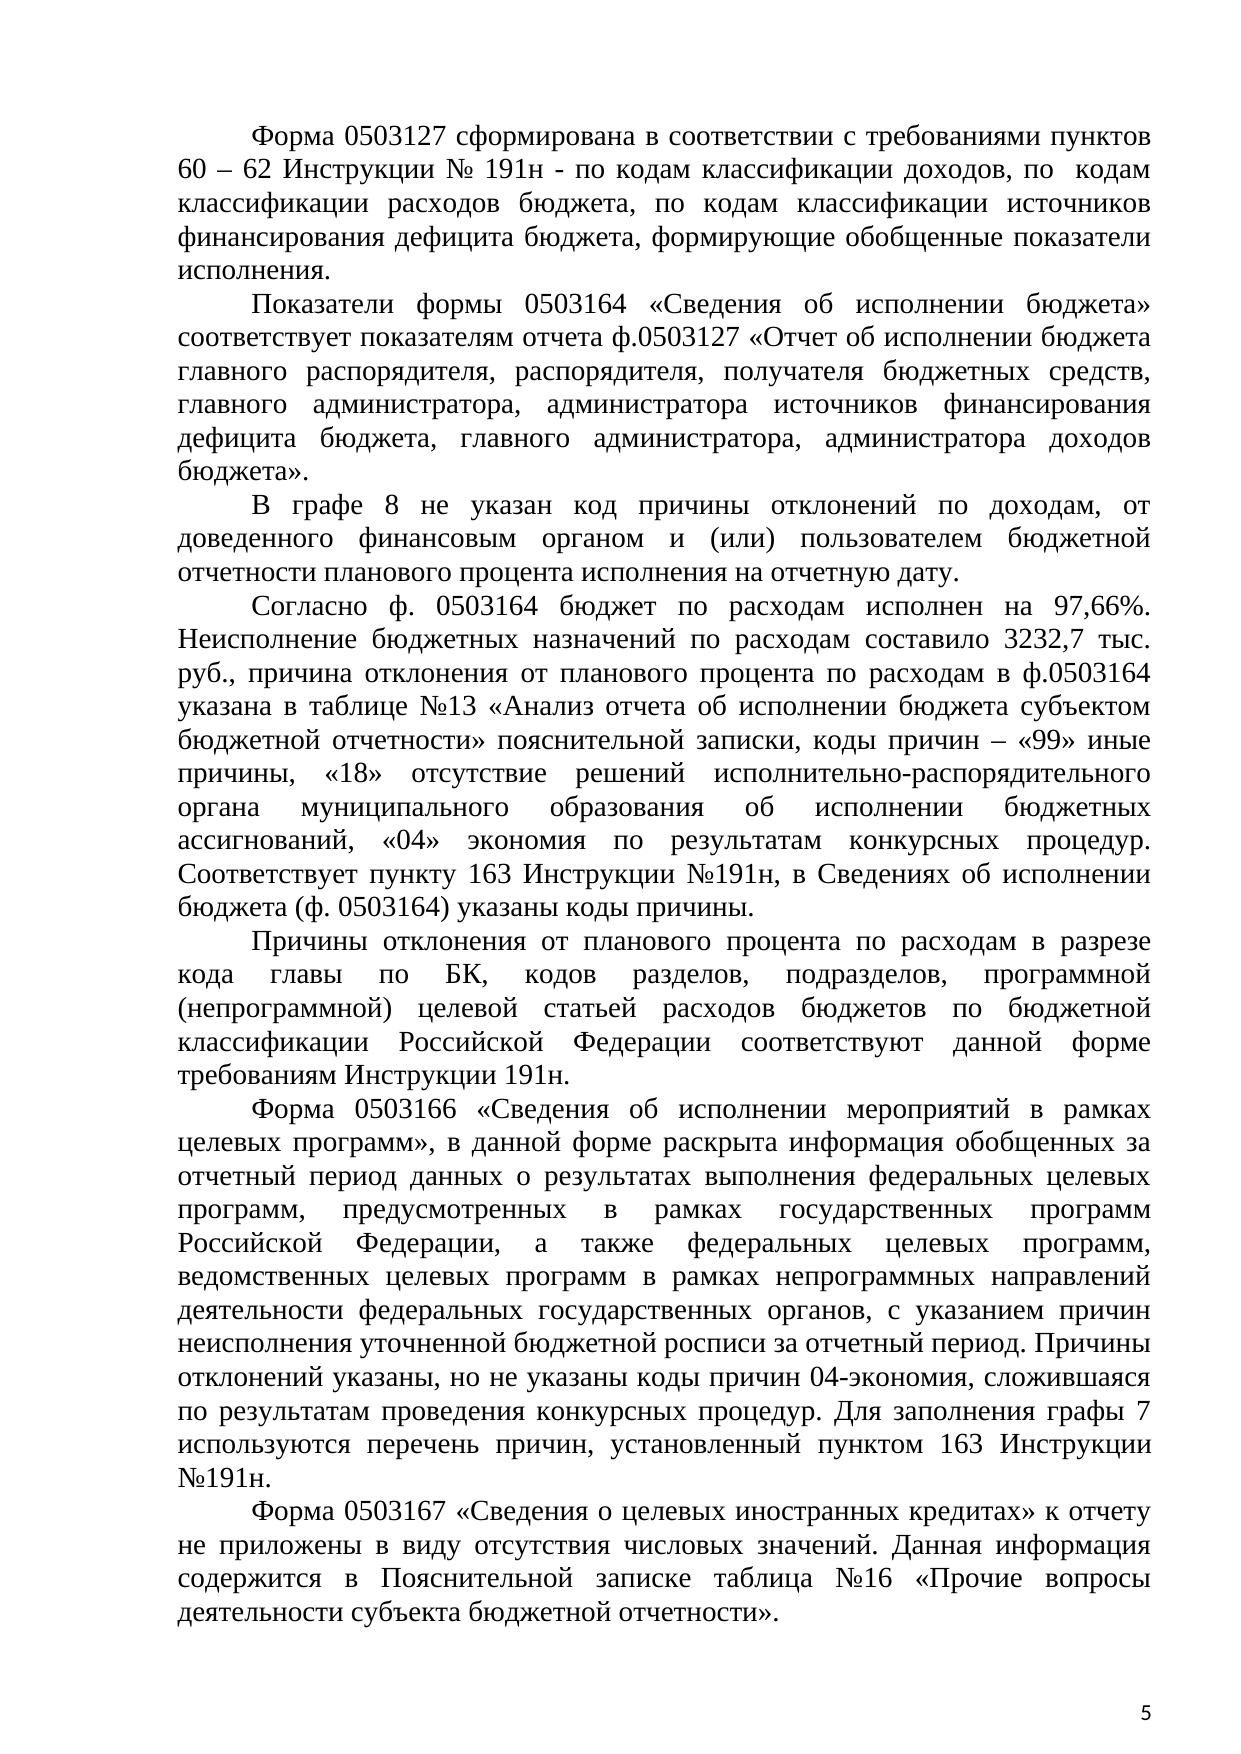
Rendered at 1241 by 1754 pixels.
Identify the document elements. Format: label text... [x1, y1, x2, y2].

text Причины отклонения от планового процента по расходам в разрезе кода главы по БК, кодов разделов, подразделов, программной (непрограммной) целевой статьей расходов бюджетов по бюджетной классификации Российской Федерации соответствуют данной форме требованиям Инструкции 191н. [177, 923, 1152, 1091]
text Форма 0503127 сформирована в соответствии с требованиями пунктов 60 – 62 Инструкции № 191н - по кодам классификации доходов, по кодам классификации расходов бюджета, по кодам классификации источников финансирования дефицита бюджета, формирующие обобщенные показатели исполнения. [177, 118, 1152, 286]
text В графе 8 не указан код причины отклонений по доходам, от доведенного финансовым органом и (или) пользователем бюджетной отчетности планового процента исполнения на отчетную дату. [177, 487, 1152, 588]
text Форма 0503167 «Сведения о целевых иностранных кредитах» к отчету не приложены в виду отсутствия числовых значений. Данная информация содержится в Пояснительной записке таблица №16 «Прочие вопросы деятельности субъекта бюджетной отчетности». [177, 1493, 1152, 1627]
text Согласно ф. 0503164 бюджет по расходам исполнен на 97,66%. Неисполнение бюджетных назначений по расходам составило 3232,7 тыс. руб., причина отклонения от планового процента по расходам в ф.0503164 указана в таблице №13 «Анализ отчета об исполнении бюджета субъектом бюджетной отчетности» пояснительной записки, коды причин – «99» иные причины, «18» отсутствие решений исполнительно-распорядительного органа муниципального образования об исполнении бюджетных ассигнований, «04» экономия по результатам конкурсных процедур. Соответствует пункту 163 Инструкции №191н, в Сведениях об исполнении бюджета (ф. 0503164) указаны коды причины. [177, 588, 1152, 923]
text Форма 0503166 «Сведения об исполнении мероприятий в рамках целевых программ», в данной форме раскрыта информация обобщенных за отчетный период данных о результатах выполнения федеральных целевых программ, предусмотренных в рамках государственных программ Российской Федерации, а также федеральных целевых программ, ведомственных целевых программ в рамках непрограммных направлений деятельности федеральных государственных органов, с указанием причин неисполнения уточненной бюджетной росписи за отчетный период. Причины отклонений указаны, но не указаны коды причин 04-экономия, сложившаяся по результатам проведения конкурсных процедур. Для заполнения графы 7 используются перечень причин, установленный пунктом 163 Инструкции №191н. [177, 1091, 1152, 1493]
text Показатели формы 0503164 «Сведения об исполнении бюджета» соответствует показателям отчета ф.0503127 «Отчет об исполнении бюджета главного распорядителя, распорядителя, получателя бюджетных средств, главного администратора, администратора источников финансирования дефицита бюджета, главного администратора, администратора доходов бюджета». [177, 286, 1152, 487]
